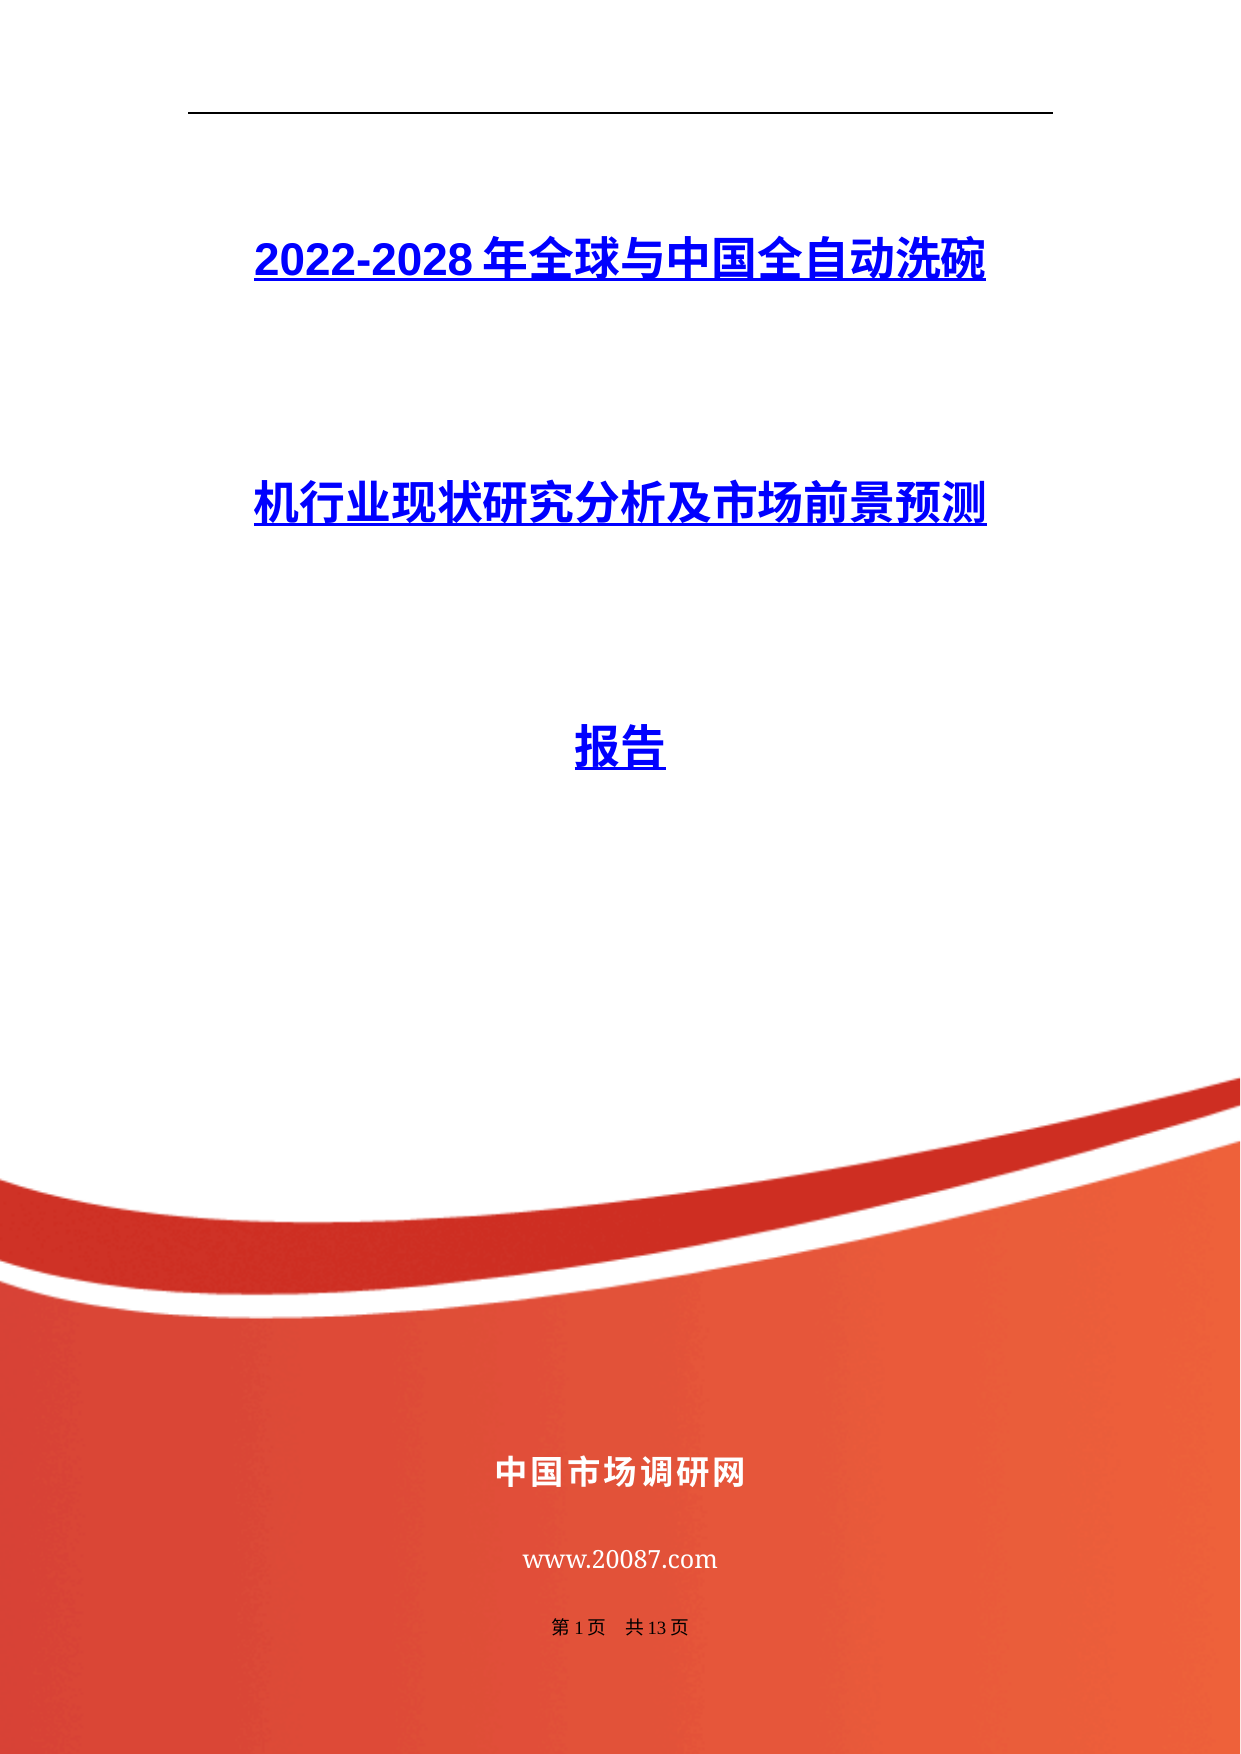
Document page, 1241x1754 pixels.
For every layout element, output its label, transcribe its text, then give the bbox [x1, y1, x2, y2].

picture [0, 1006, 1241, 1754]
subtitle 中国市场调研网 [187, 1437, 1053, 1502]
text www.20087.com [187, 1526, 1053, 1591]
table_header 2022-2028年全球与中国全自动洗碗机行业现状研究分析及市场前景预测报告 [188, 207, 1053, 871]
